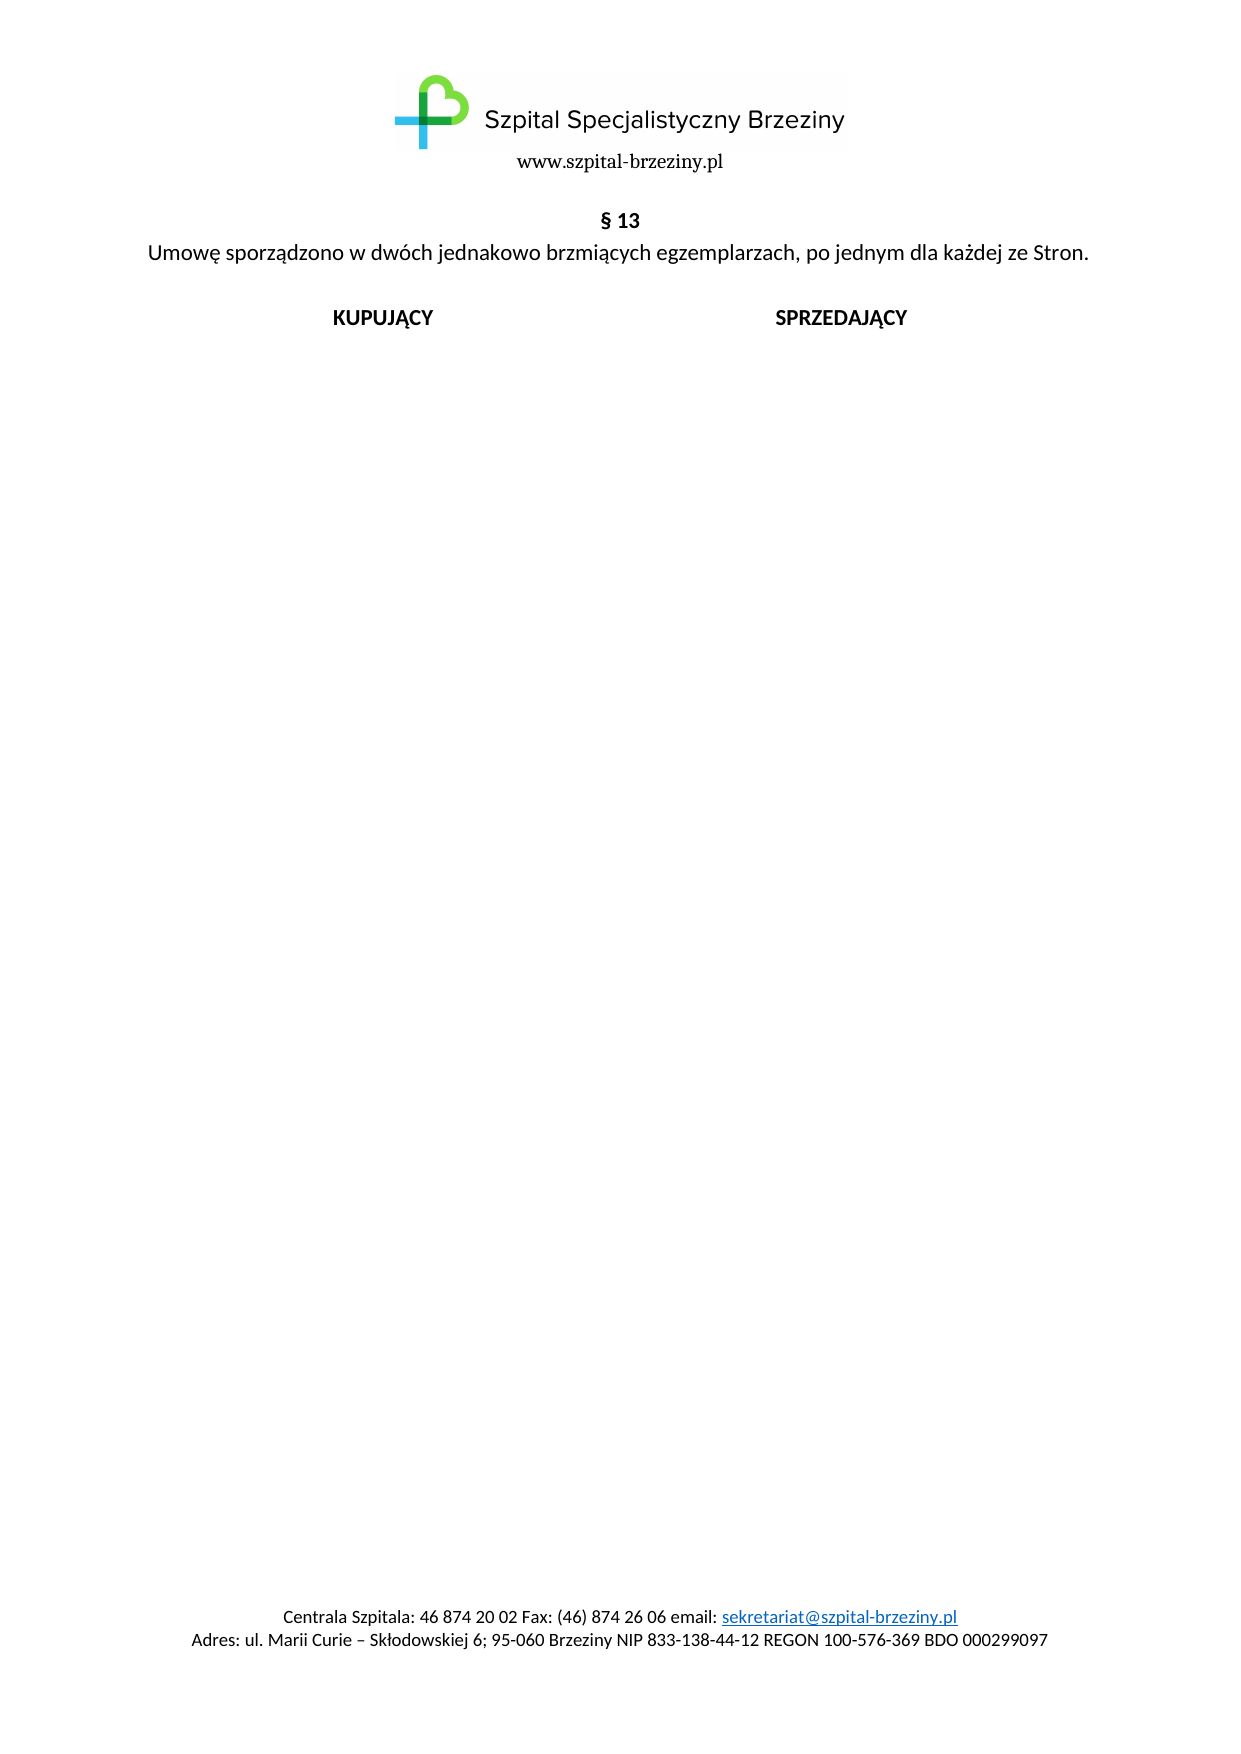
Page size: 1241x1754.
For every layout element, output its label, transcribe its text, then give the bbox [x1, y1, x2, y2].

text KUPUJĄCY SPRZEDAJĄCY [148, 303, 1093, 331]
text Umowę sporządzono w dwóch jednakowo brzmiących egzemplarzach, po jednym dla każdej ze Stron. [148, 238, 1093, 267]
picture [393, 73, 847, 151]
text § 13 [148, 206, 1093, 234]
